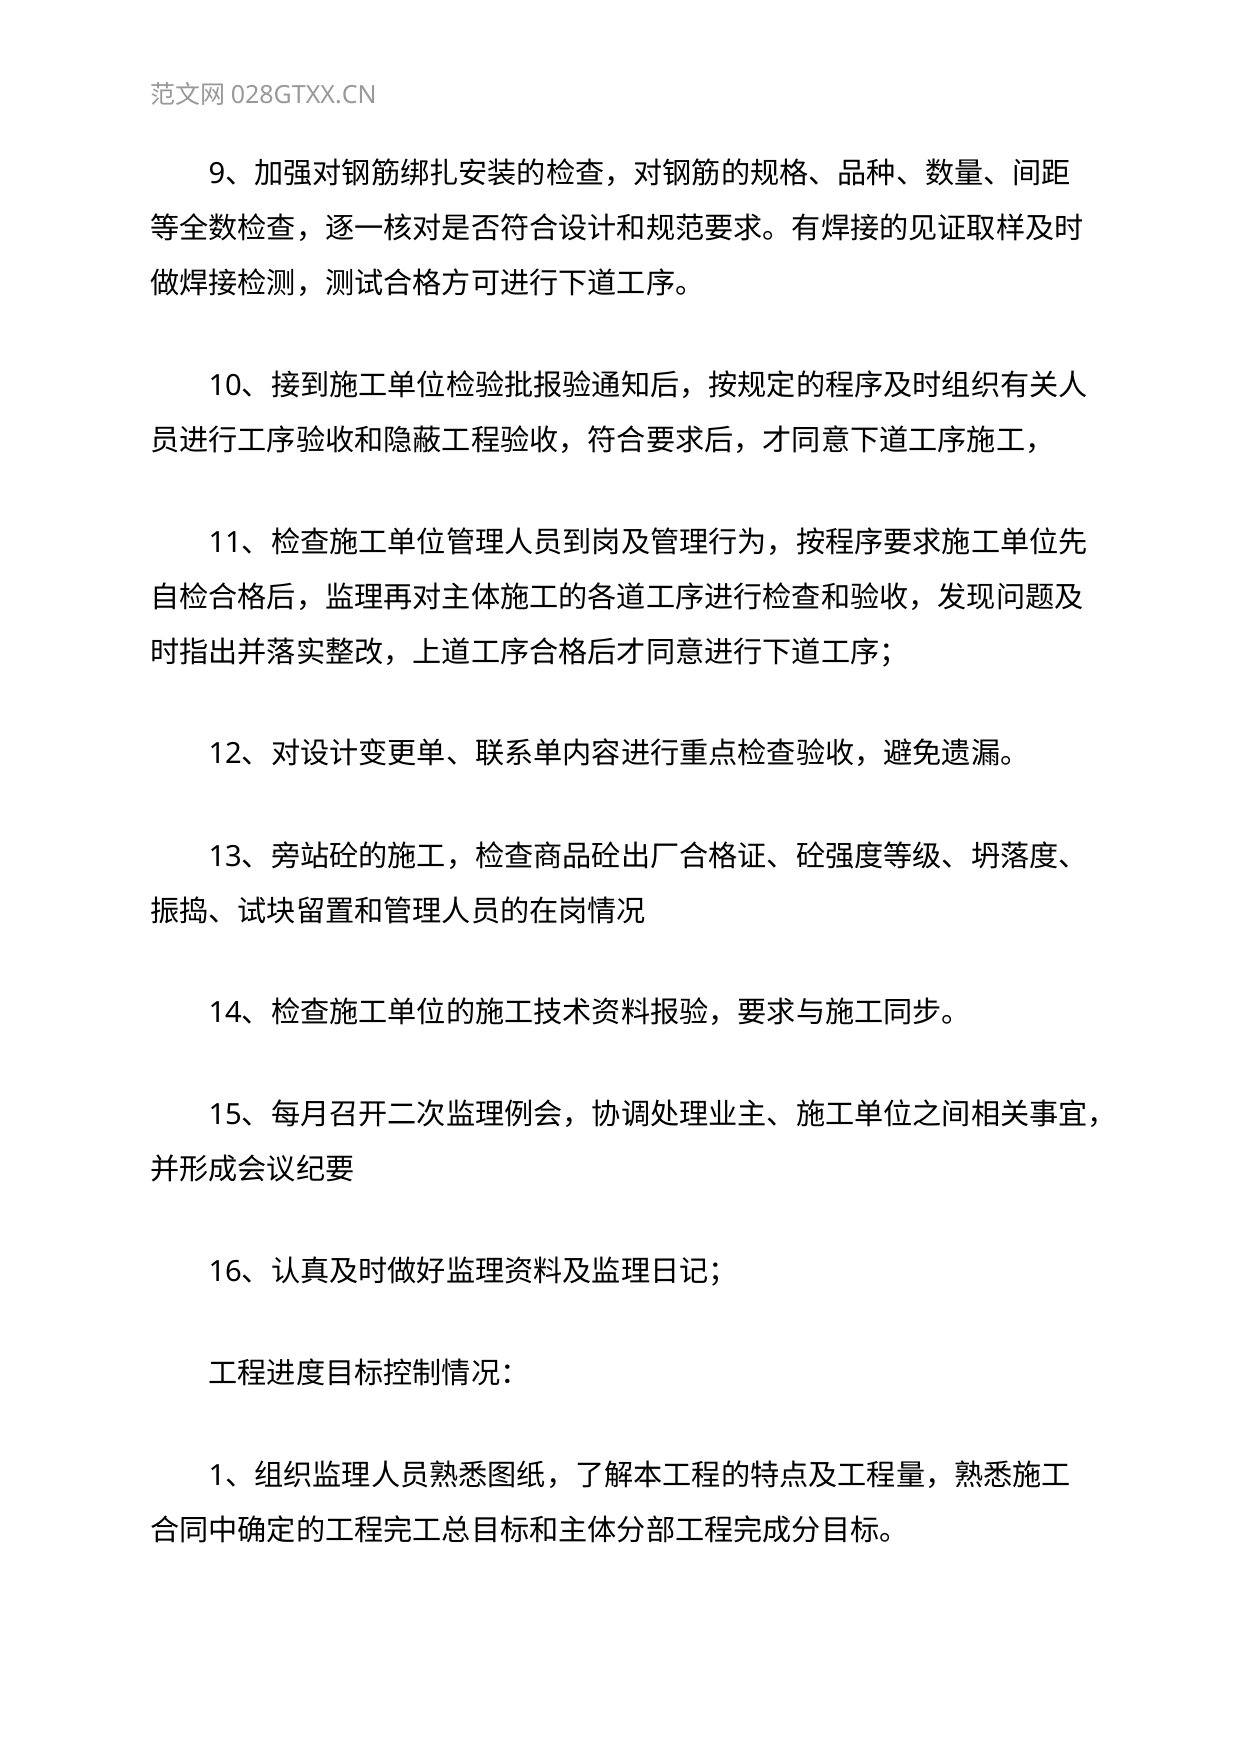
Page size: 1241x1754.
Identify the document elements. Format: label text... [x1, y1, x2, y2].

text 1、组织监理人员熟悉图纸，了解本工程的特点及工程量，熟悉施工合同中确定的工程完工总目标和主体分部工程完成分目标。 [150, 1451, 1090, 1549]
text 16、认真及时做好监理资料及监理日记； [150, 1248, 1090, 1290]
text 12、对设计变更单、联系单内容进行重点检查验收，避免遗漏。 [150, 730, 1090, 772]
text 10、接到施工单位检验批报验通知后，按规定的程序及时组织有关人员进行工序验收和隐蔽工程验收，符合要求后，才同意下道工序施工， [150, 362, 1090, 459]
text 15、每月召开二次监理例会，协调处理业主、施工单位之间相关事宜，并形成会议纪要 [150, 1091, 1090, 1188]
text 工程进度目标控制情况： [150, 1349, 1090, 1392]
text 11、检查施工单位管理人员到岗及管理行为，按程序要求施工单位先自检合格后，监理再对主体施工的各道工序进行检查和验收，发现问题及时指出并落实整改，上道工序合格后才同意进行下道工序； [150, 518, 1090, 671]
text 9、加强对钢筋绑扎安装的检查，对钢筋的规格、品种、数量、间距等全数检查，逐一核对是否符合设计和规范要求。有焊接的见证取样及时做焊接检测，测试合格方可进行下道工序。 [150, 150, 1090, 302]
text 14、检查施工单位的施工技术资料报验，要求与施工同步。 [150, 989, 1090, 1031]
text 13、旁站砼的施工，检查商品砼出厂合格证、砼强度等级、坍落度、振捣、试块留置和管理人员的在岗情况 [150, 832, 1090, 929]
